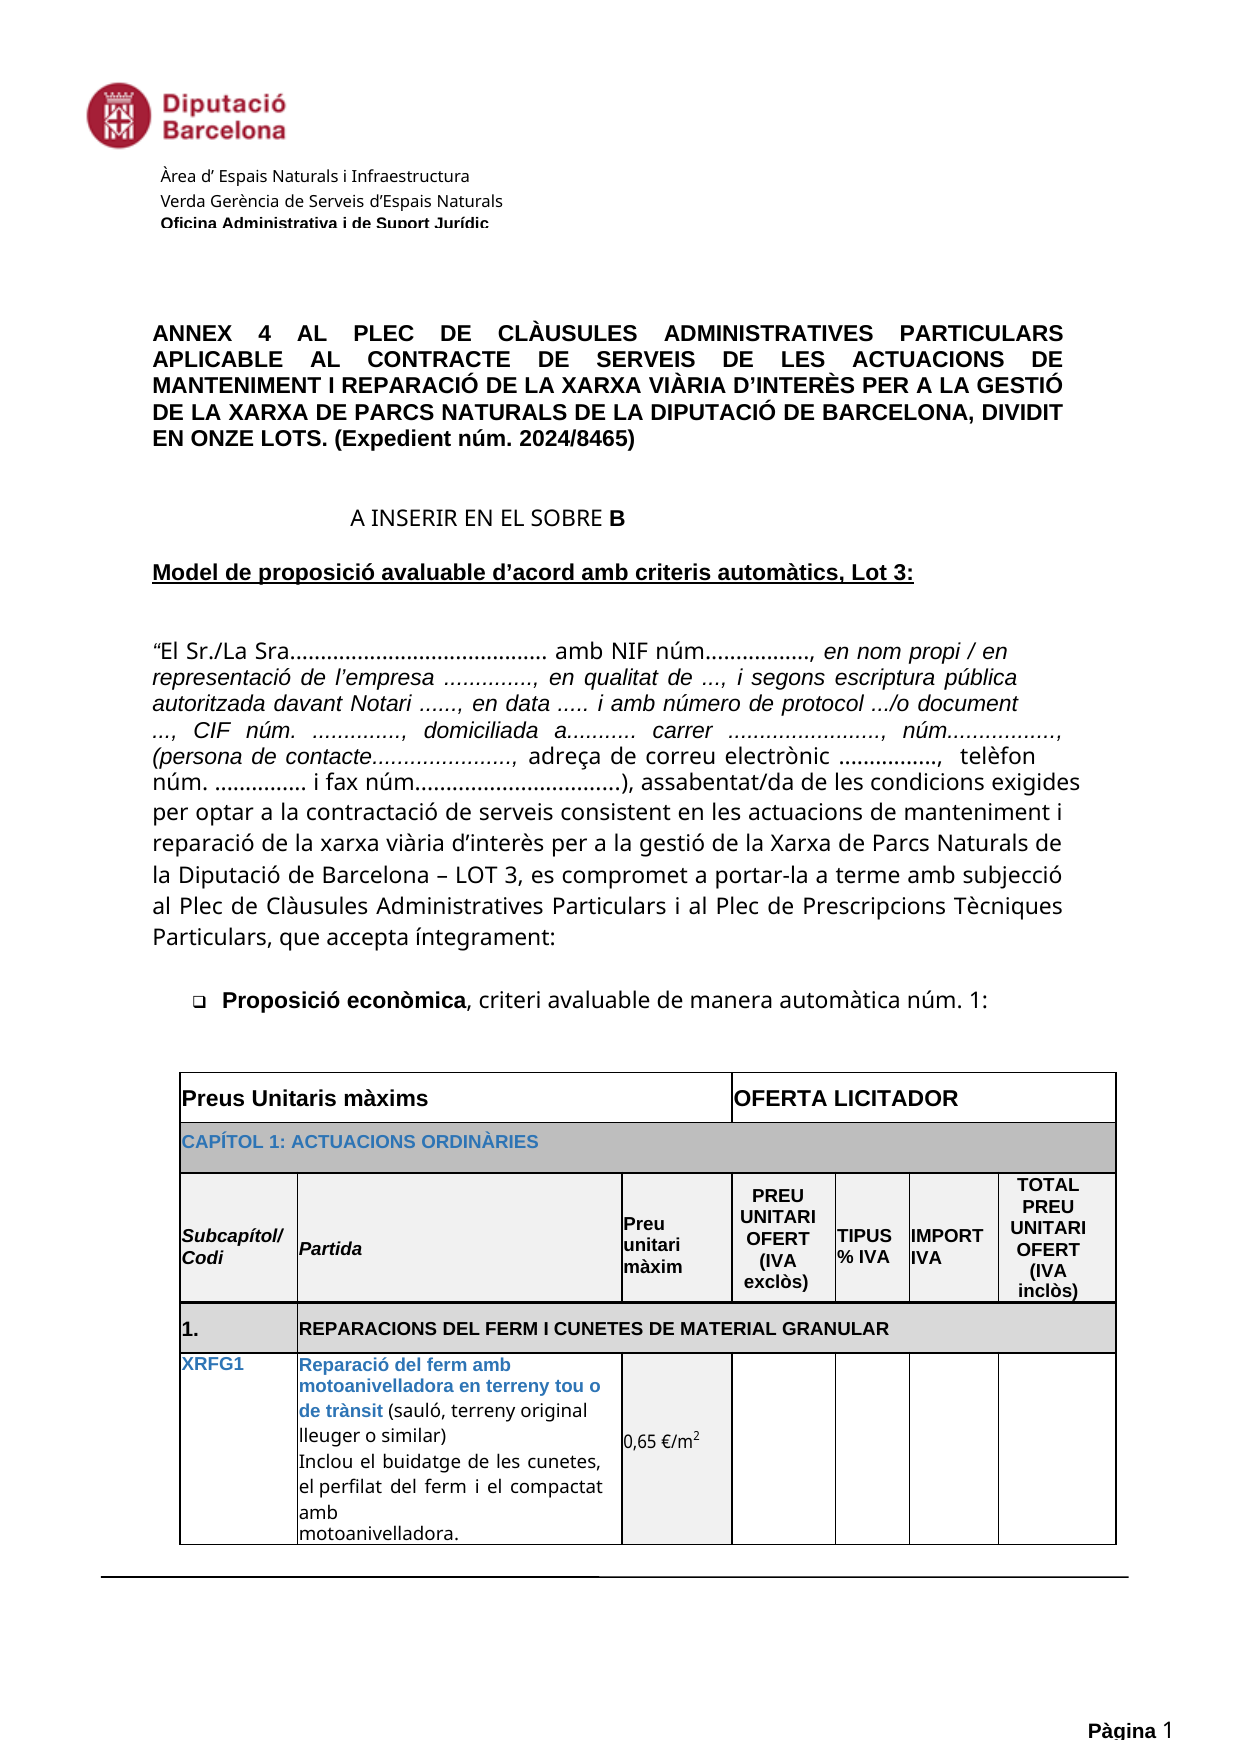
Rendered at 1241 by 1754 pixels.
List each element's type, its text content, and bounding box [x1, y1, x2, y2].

text representació de l’empresa .............., en qualitat de ..., i segons escriptura pública [152, 664, 1180, 691]
table_cell [910, 1354, 998, 1544]
table_cell Reparació del ferm amb motoanivelladora en terreny tou o de trànsit (sauló, terreny original lleuger o similar) Inclou el buidatge de les cunetes, el perfilat del ferm i el compactat amb motoanivelladora. [298, 1354, 621, 1544]
text per optar a la contractació de serveis consistent en les actuacions de manteniment i reparació de la xarxa viària d’interès per a la gestió de la Xarxa de Parcs Naturals de la Diputació de Barcelona – LOT 3, es compromet a portar-la a terme amb subjecció al Plec de Clàusules Administratives Particulars i al Plec de Prescripcions Tècniques Particulars, que accepta íntegrament: [152, 796, 1064, 952]
table_cell Partida [298, 1174, 621, 1301]
text ..., CIF núm. .............., domiciliada a........... carrer ........................, núm , [152, 717, 1180, 743]
text núm. ............... i fax núm ), assabentat/da de les condicions exigides [152, 770, 1180, 796]
table_cell PREU UNITARI OFERT (IVA exclòs) [733, 1174, 835, 1301]
table_cell TOTAL PREU UNITARI OFERT (IVA inclòs) [999, 1174, 1115, 1301]
table_cell [733, 1354, 835, 1544]
table_header Preus Unitaris màxims [181, 1073, 731, 1122]
table_header OFERTA LICITADOR [733, 1073, 1115, 1122]
table_cell XRFG1 [181, 1354, 297, 1544]
table_cell Preu unitari màxim [623, 1174, 731, 1301]
text “El Sr./La Sra.......................................... amb NIF núm................., en nom propi / en [152, 638, 1180, 664]
table_cell REPARACIONS DEL FERM I CUNETES DE MATERIAL GRANULAR [298, 1304, 1115, 1352]
table_cell 0,65 €/m2 [623, 1354, 731, 1544]
table_cell IMPORT IVA [910, 1174, 998, 1301]
text ANNEX 4 AL PLEC DE CLÀUSULES ADMINISTRATIVES PARTICULARS APLICABLE AL CONTRACTE DE SERVEIS DE LES ACTUACIONS DE MANTENIMENT I REPARACIÓ DE LA XARXA VIÀRIA D’INTERÈS PER A LA GESTIÓ DE LA XARXA DE PARCS NATURALS DE LA DIPUTACIÓ DE BARCELONA, DIVIDIT EN ONZE LOTS. (Expedient núm. 2024/8465) [152, 319, 1064, 451]
table_cell CAPÍTOL 1: ACTUACIONS ORDINÀRIES [181, 1123, 1115, 1172]
text Model de proposició avaluable d’acord amb criteris automàtics, Lot 3: [152, 559, 1180, 586]
table_cell TIPUS % IVA [836, 1174, 909, 1301]
text autoritzada davant Notari ......, en data ..... i amb número de protocol .../o document [152, 691, 1180, 717]
table_cell [836, 1354, 909, 1544]
text (persona de contacte......................, adreça de correu electrònic ................, telèfon [152, 743, 1180, 770]
table_cell 1. [181, 1304, 297, 1352]
text A INSERIR EN EL SOBRE B [152, 502, 823, 533]
list Proposició econòmica, criteri avaluable de manera automàtica núm. 1: [192, 984, 1180, 1015]
table_cell Subcapítol/ Codi [181, 1174, 297, 1301]
picture [76, 72, 302, 170]
table_cell [999, 1354, 1115, 1544]
